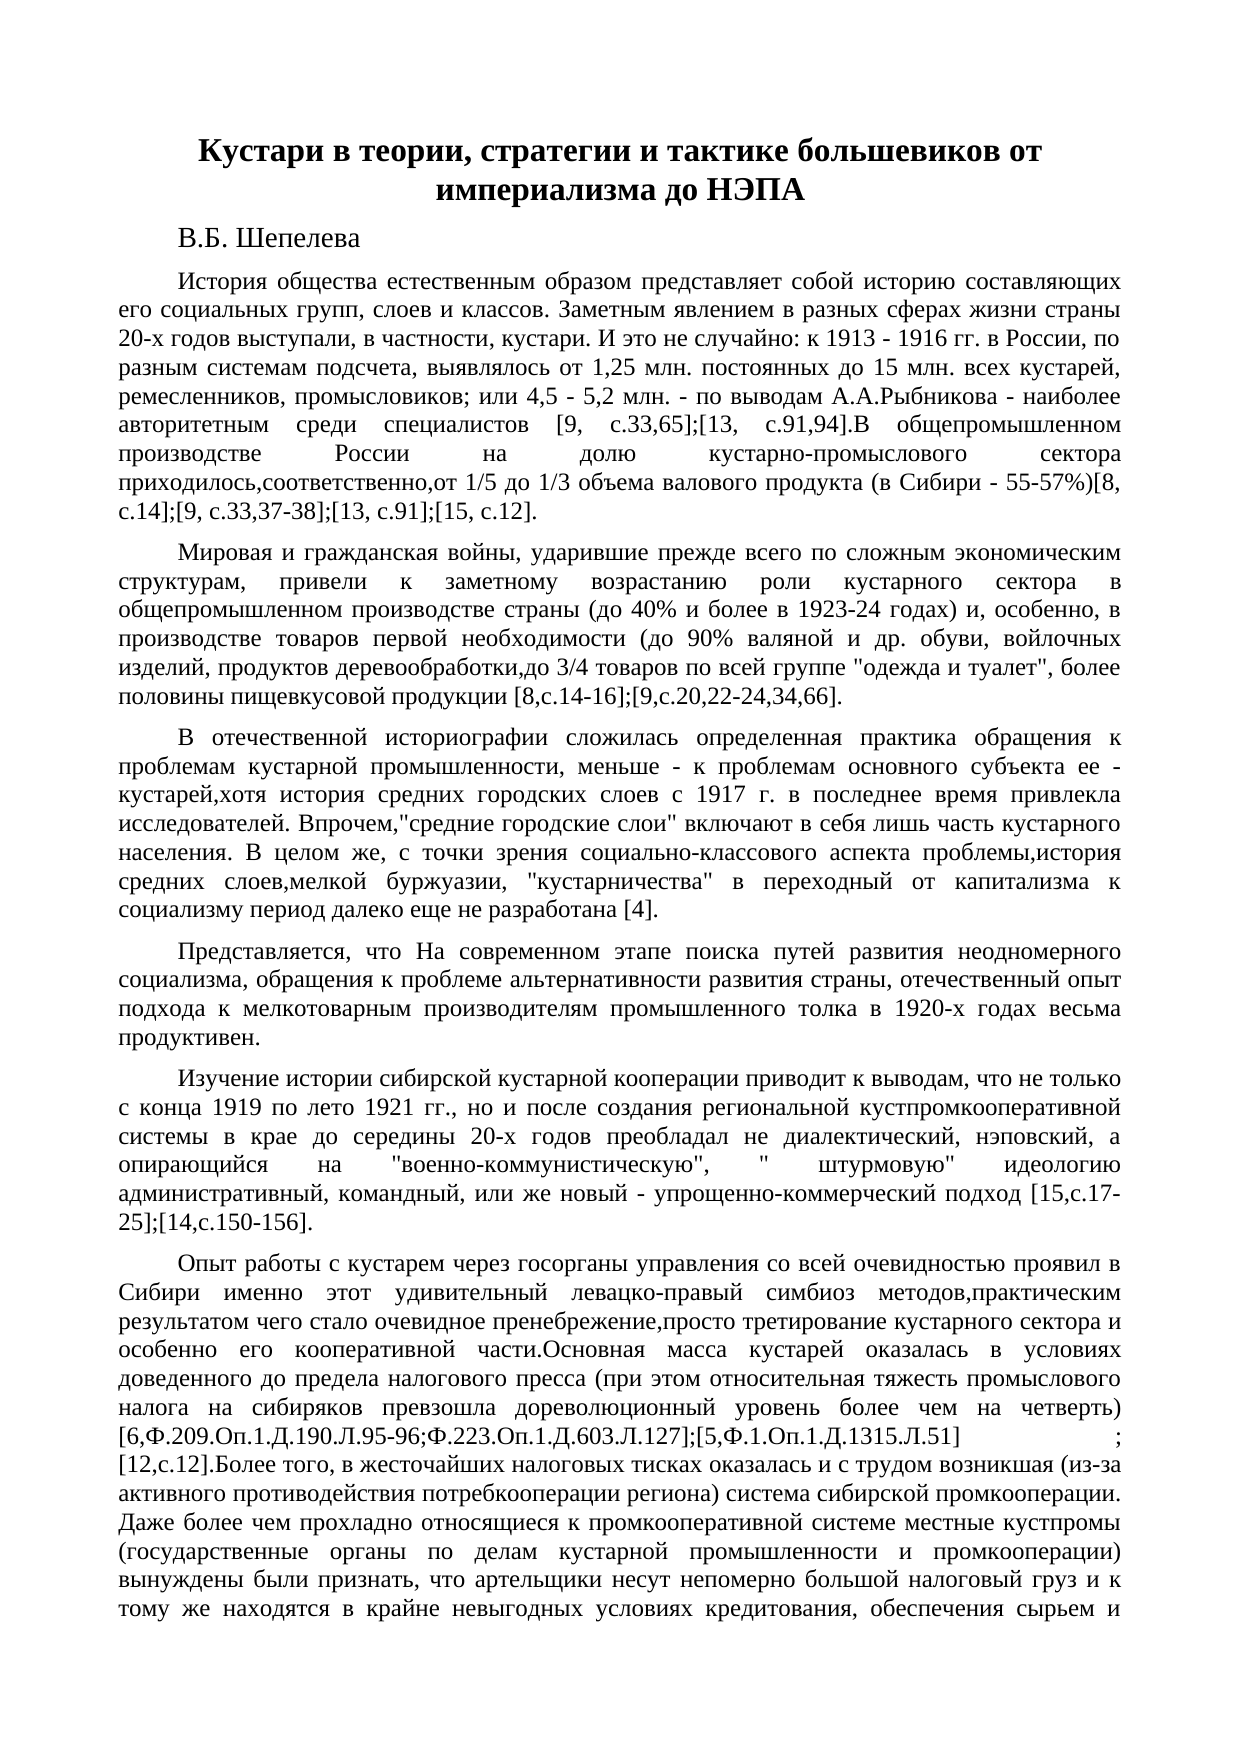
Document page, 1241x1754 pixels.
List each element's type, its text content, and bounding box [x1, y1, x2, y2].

text В.Б. Шепелева [118, 220, 1122, 253]
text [118, 1248, 1122, 1622]
text В отечественной историографии сложилась определенная практика обращения к проблемам кустарной промышленности, меньше - к проблемам основного субъекта ее - кустарей,хотя история средних городских слоев с 1917 г. в последнее время привлекла исследователей. Впрочем,"средние городские слои" включают в себя лишь часть кустарного населения. В целом же, с точки зрения социально-классового аспекта проблемы,история средних слоев,мелкой буржуазии, "кустарничества" в переходный от капитализма к социализму период далеко еще не разработана [4]. [118, 722, 1122, 923]
text Представляется, что На современном этапе поиска путей развития неодномерного социализма, обращения к проблеме альтернативности развития страны, отечественный опыт подхода к мелкотоварным производителям промышленного толка в 1920-х годах весьма продуктивен. [118, 936, 1122, 1051]
text Изучение истории сибирской кустарной кооперации приводит к выводам, что не только с конца 1919 по лето 1921 гг., но и после создания региональной кустпромкооперативной системы в крае до середины 20-х годов преобладал не диалектический, нэповский, а опирающийся на "военно-коммунистическую", " штурмовую" идеологию административный, командный, или же новый - упрощенно-коммерческий подход [15,c.17-25];[14,c.150-156]. [118, 1063, 1122, 1236]
text Кустари в теории, стратегии и тактике большевиков от империализма до НЭПА [118, 131, 1122, 207]
text История общества естественным образом представляет собой историю составляющих его социальных групп, слоев и классов. Заметным явлением в разных сферах жизни страны 20-х годов выступали, в частности, кустари. И это не случайно: к 1913 - 1916 гг. в России, по разным системам подсчета, выявлялось от 1,25 млн. постоянных до 15 млн. всех кустарей, ремесленников, промысловиков; или 4,5 - 5,2 млн. - по выводам А.А.Рыбникова - наиболее авторитетным среди специалистов [9, c.33,65];[13, c.91,94].В общепромышленном производстве России на долю кустарно-промыслового сектора приходилось,соответственно,от 1/5 до 1/3 объема валового продукта (в Сибири - 55-57%)[8, c.14];[9, c.33,37-38];[13, c.91];[15, c.12]. [118, 266, 1122, 524]
text Мировая и гражданская войны, ударившие прежде всего по сложным экономическим структурам, привели к заметному возрастанию роли кустарного сектора в общепромышленном производстве страны (до 40% и более в 1923-24 годах) и, особенно, в производстве товаров первой необходимости (до 90% валяной и др. обуви, войлочных изделий, продуктов деревообработки,до 3/4 товаров по всей группе "одежда и туалет", более половины пищевкусовой продукции [8,c.14-16];[9,c.20,22-24,34,66]. [118, 537, 1122, 709]
